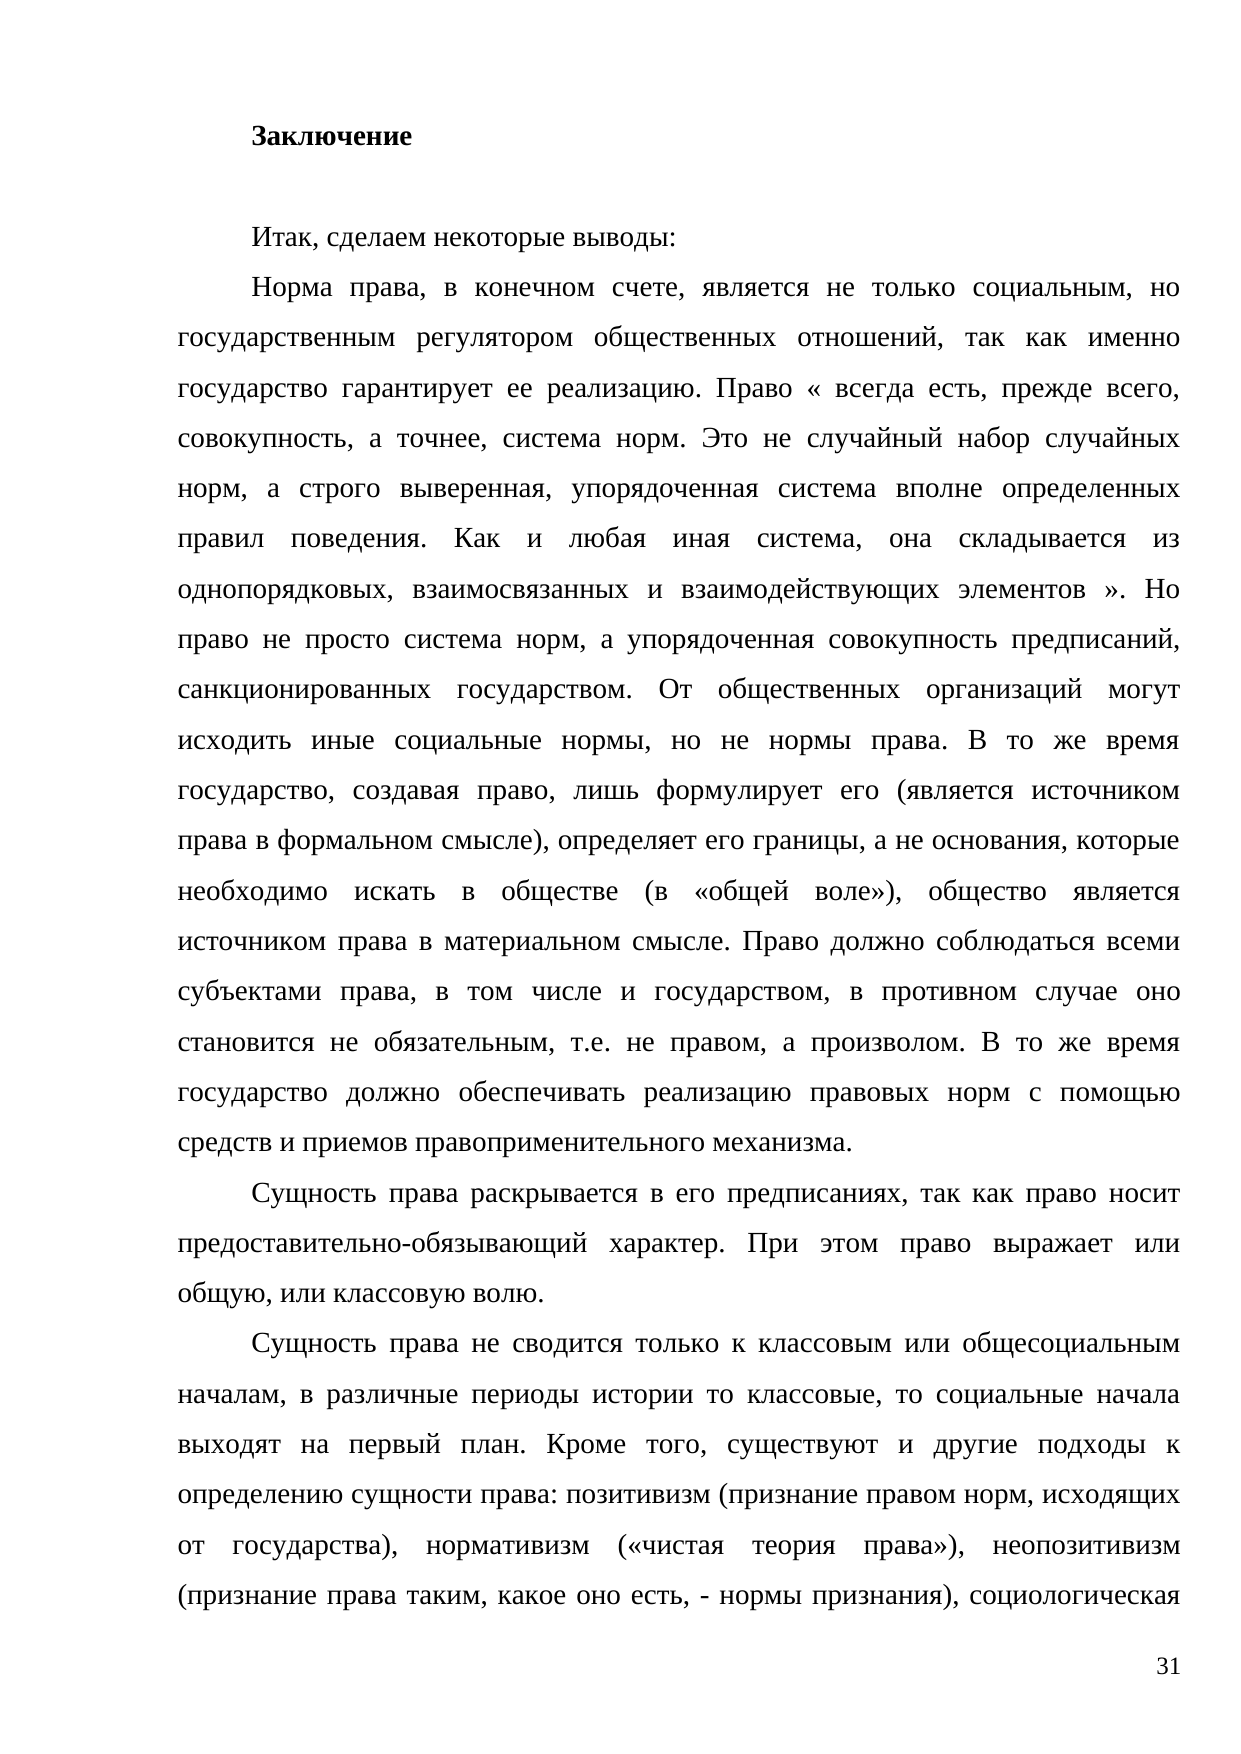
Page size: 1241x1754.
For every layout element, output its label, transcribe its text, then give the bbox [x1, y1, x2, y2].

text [177, 1326, 1181, 1611]
text Итак, сделаем некоторые выводы: [177, 219, 1181, 252]
text Норма права, в конечном счете, является не только социальным, но государственным регулятором общественных отношений, так как именно государство гарантирует ее реализацию. Право « всегда есть, прежде всего, совокупность, а точнее, система норм. Это не случайный набор случайных норм, а строго выверенная, упорядоченная система вполне определенных правил поведения. Как и любая иная система, она складывается из однопорядковых, взаимосвязанных и взаимодействующих элементов ». Но право не просто система норм, а упорядоченная совокупность предписаний, санкционированных государством. От общественных организаций могут исходить иные социальные нормы, но не нормы права. В то же время государство, создавая право, лишь формулирует его (является источником права в формальном смысле), определяет его границы, а не основания, которые необходимо искать в обществе (в «общей воле»), общество является источником права в материальном смысле. Право должно соблюдаться всеми субъектами права, в том числе и государством,­ в противном случае оно становится не обязательным, т.е. не правом, а произволом. В то же время государство должно обеспечивать реализацию правовых норм с помощью средств и приемов правоприменительного механизма. [177, 269, 1181, 1158]
subtitle Заключение [177, 118, 1181, 152]
text Сущность права раскрывается в его предписаниях, так как право носит предоставительно-обязывающий характер. При этом право выражает или общую, или классовую волю. [177, 1175, 1181, 1309]
